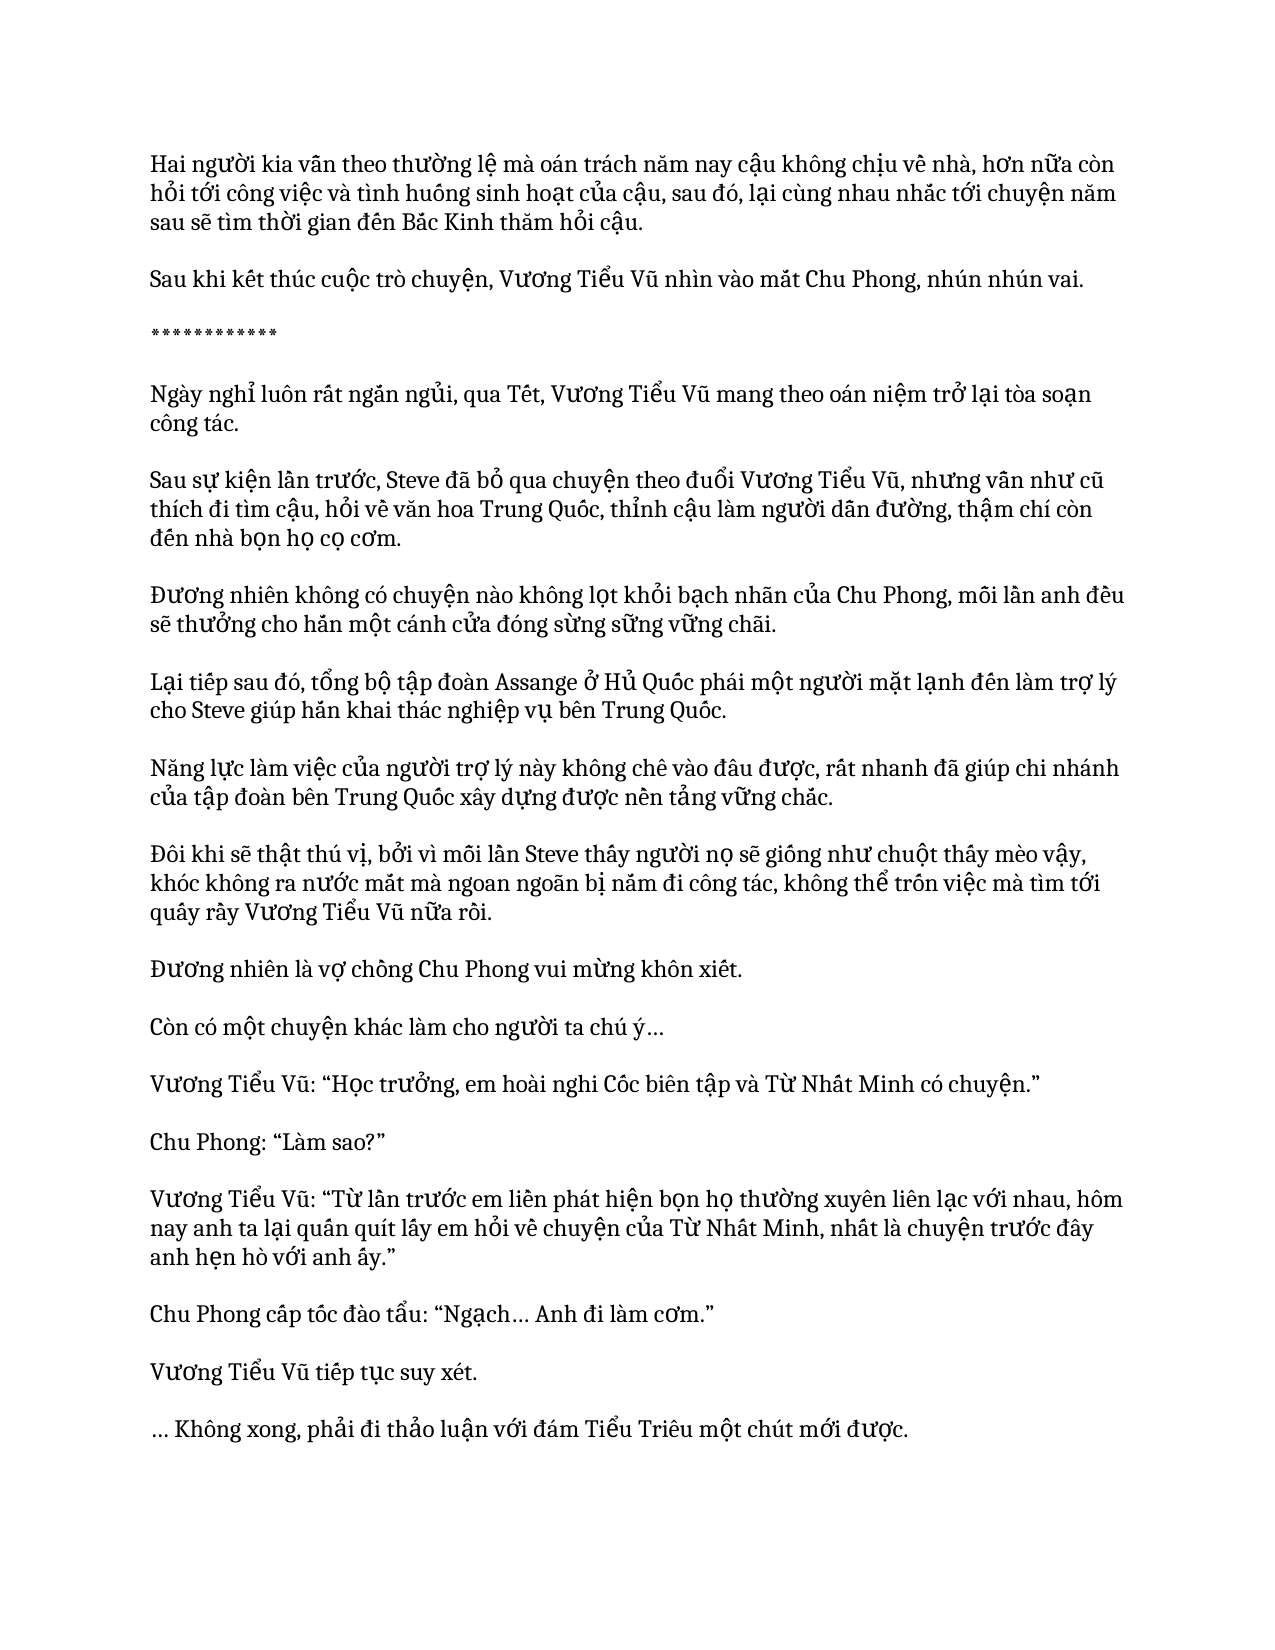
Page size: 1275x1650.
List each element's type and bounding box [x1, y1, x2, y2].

text [150, 150, 1125, 1472]
